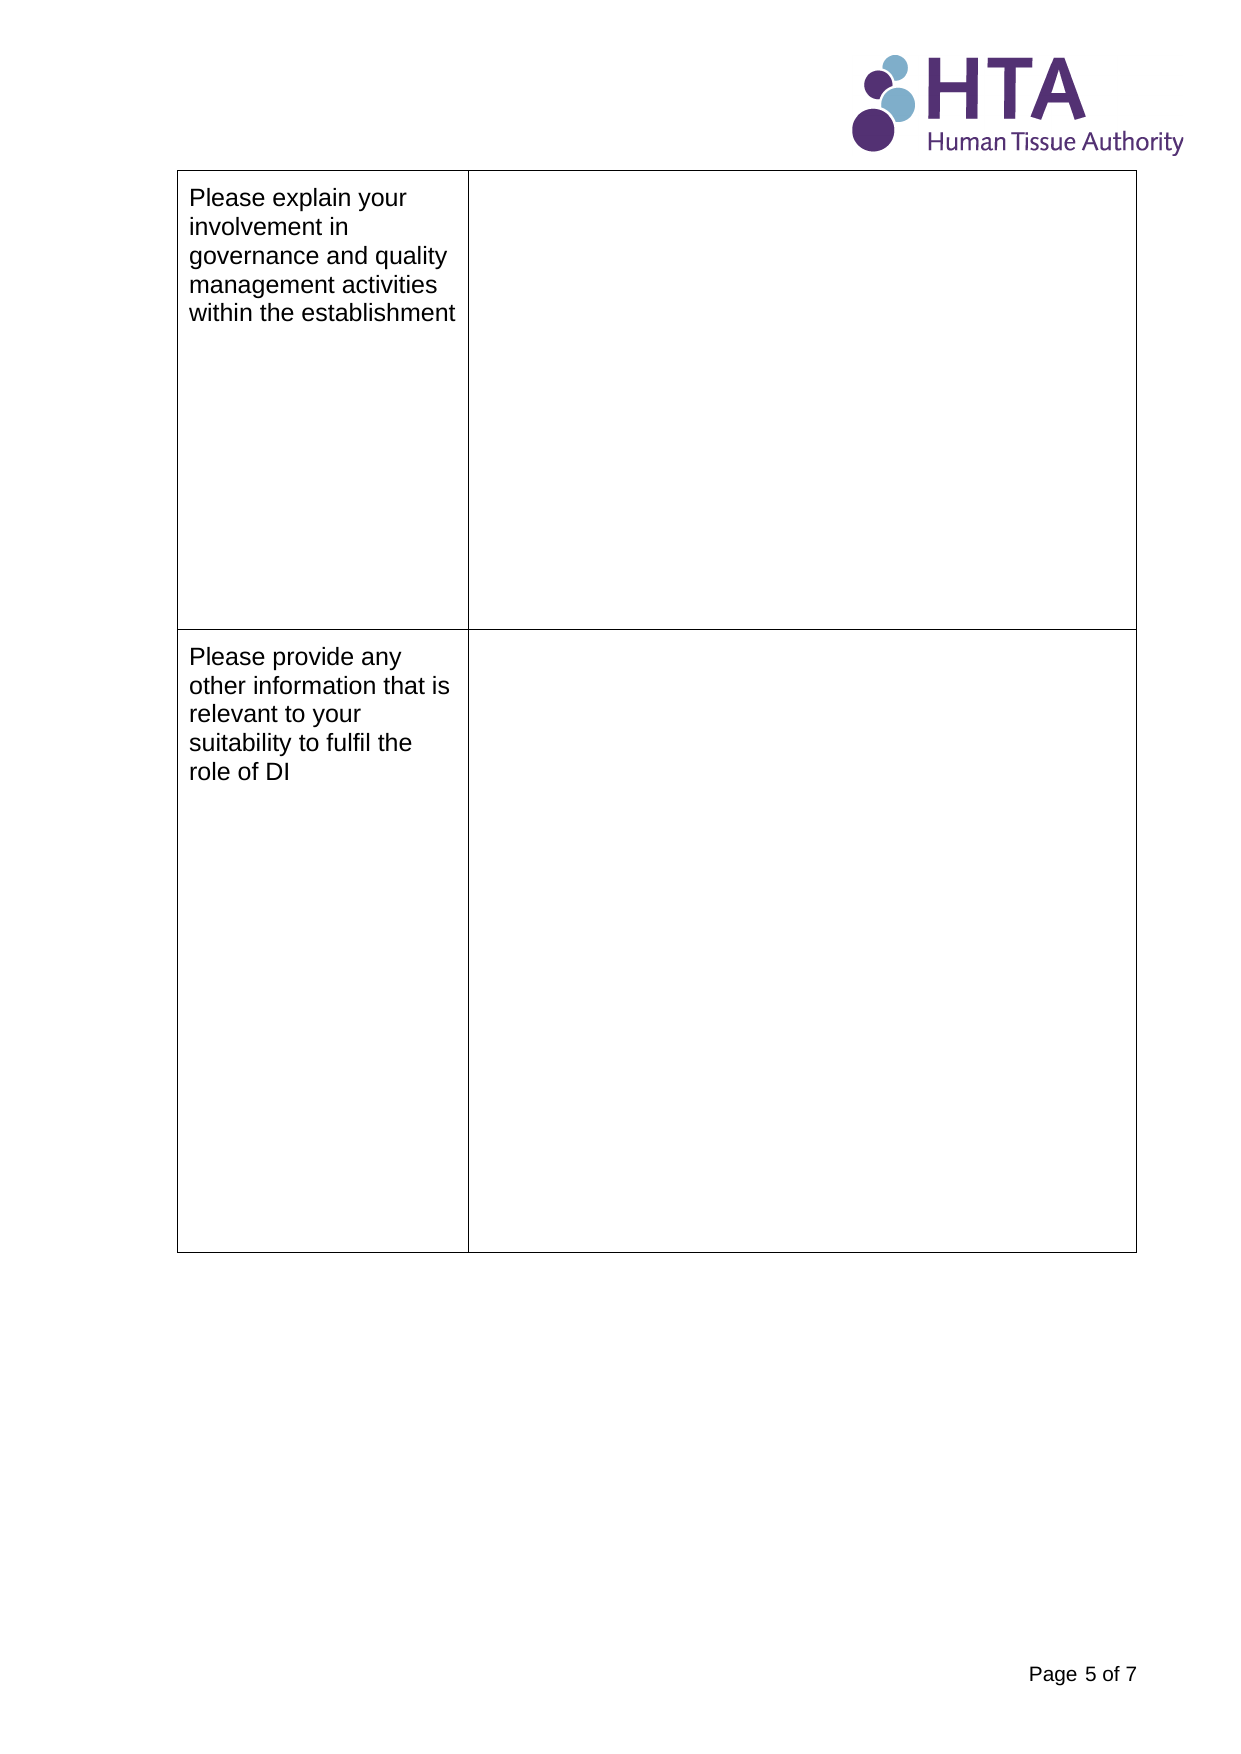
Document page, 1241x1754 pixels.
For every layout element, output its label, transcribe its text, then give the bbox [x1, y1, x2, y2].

picture [852, 55, 1184, 156]
table_cell Please explain your involvement in governance and quality management activities within the establishment [178, 171, 468, 628]
table_cell [469, 630, 1136, 1252]
table_cell [469, 171, 1136, 628]
table_cell Please provide any other information that is relevant to your suitability to fulfil the role of DI [178, 630, 468, 1252]
